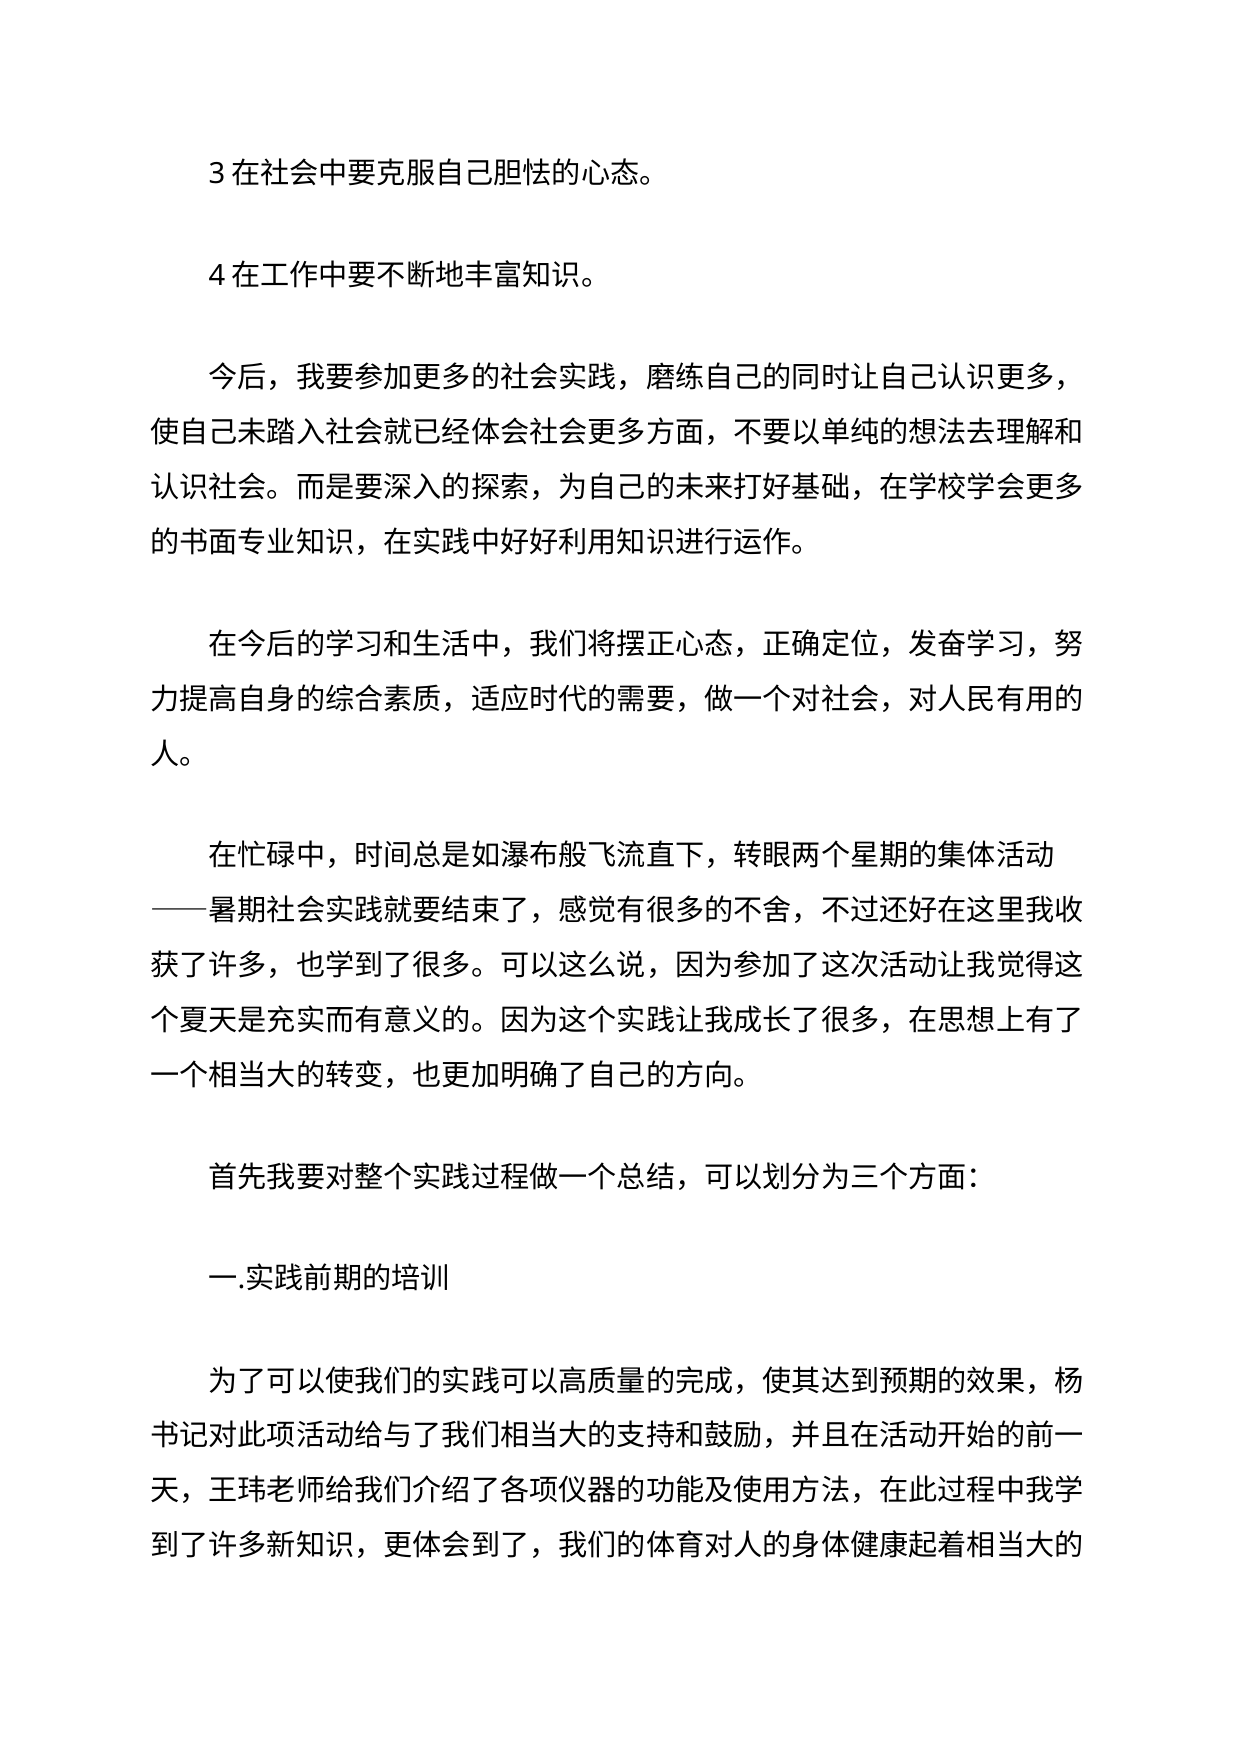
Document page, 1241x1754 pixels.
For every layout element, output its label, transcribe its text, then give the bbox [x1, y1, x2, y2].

text 一.实践前期的培训 [150, 1255, 1090, 1297]
text 3在社会中要克服自己胆怯的心态。 [150, 150, 1090, 192]
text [150, 1357, 1090, 1564]
text 今后，我要参加更多的社会实践，磨练自己的同时让自己认识更多，使自己未踏入社会就已经体会社会更多方面，不要以单纯的想法去理解和认识社会。而是要深入的探索，为自己的未来打好基础，在学校学会更多的书面专业知识，在实践中好好利用知识进行运作。 [150, 354, 1090, 561]
text 在忙碌中，时间总是如瀑布般飞流直下，转眼两个星期的集体活动——暑期社会实践就要结束了，感觉有很多的不舍，不过还好在这里我收获了许多，也学到了很多。可以这么说，因为参加了这次活动让我觉得这个夏天是充实而有意义的。因为这个实践让我成长了很多，在思想上有了一个相当大的转变，也更加明确了自己的方向。 [150, 832, 1090, 1094]
text 4在工作中要不断地丰富知识。 [150, 252, 1090, 294]
text 在今后的学习和生活中，我们将摆正心态，正确定位，发奋学习，努力提高自身的综合素质，适应时代的需要，做一个对社会，对人民有用的人。 [150, 620, 1090, 772]
text 首先我要对整个实践过程做一个总结，可以划分为三个方面： [150, 1153, 1090, 1196]
